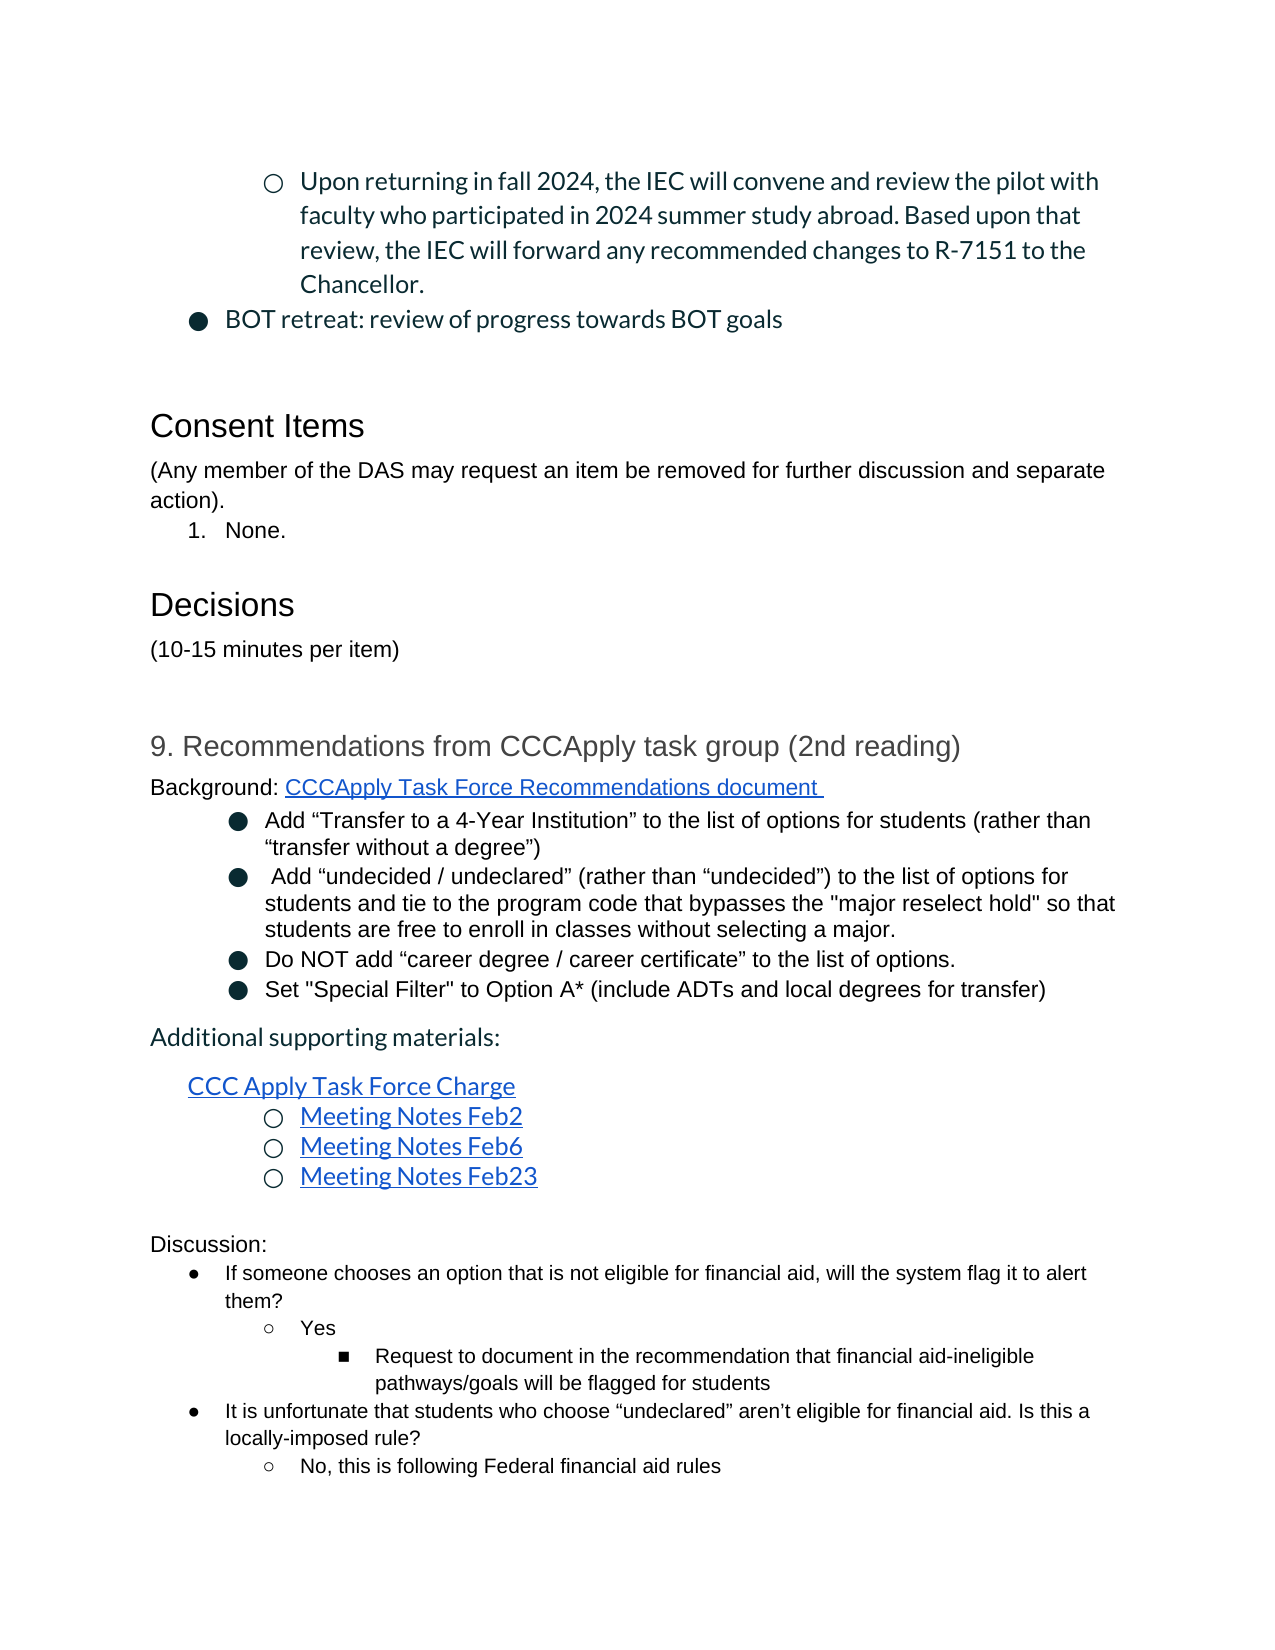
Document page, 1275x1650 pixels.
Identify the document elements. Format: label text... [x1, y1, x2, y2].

list No, this is following Federal financial aid rules [262, 1453, 1125, 1477]
list Set "Special Filter" to Option A* (include ADTs and local degrees for transfer) [227, 973, 1125, 1003]
list Upon returning in fall 2024, the IEC will convene and review the pilot with faculty who participated in 2024 summer study abroad. Based upon that review, the IEC will forward any recommended changes to R-7151 to the Chancellor. [262, 166, 1125, 299]
list Add “Transfer to a 4-Year Institution” to the list of options for students (rather than “transfer without a degree”) [227, 804, 1125, 860]
list Meeting Notes Feb23 [262, 1160, 1125, 1190]
list Yes [262, 1316, 1125, 1340]
text (10-15 minutes per item) [150, 636, 1125, 662]
list If someone chooses an option that is not eligible for financial aid, will the system flag it to alert them? [187, 1261, 1125, 1312]
list BOT retreat: review of progress towards BOT goals [187, 303, 1125, 333]
subtitle Decisions [150, 585, 1125, 623]
text Background: CCCApply Task Force Recommendations document [150, 773, 1125, 800]
list CCC Apply Task Force Charge [187, 1070, 1125, 1100]
list Request to document in the recommendation that financial aid-ineligible pathways/goals will be flagged for students [337, 1343, 1125, 1395]
list Do NOT add “career degree / career certificate” to the list of options. [227, 943, 1125, 973]
text (Any member of the DAS may request an item be removed for further discussion and separate action). [150, 457, 1125, 513]
list It is unfortunate that students who choose “undeclared” aren’t eligible for financial aid. Is this a locally-imposed rule? [187, 1398, 1125, 1450]
list Meeting Notes Feb6 [262, 1130, 1125, 1160]
subtitle Consent Items [150, 406, 1125, 444]
subtitle 9. Recommendations from CCCApply task group (2nd reading) [150, 729, 1125, 763]
list Add “undecided / undeclared” (rather than “undecided”) to the list of options for students and tie to the program code that bypasses the "major reselect hold" so that students are free to enroll in classes without selecting a major. [227, 860, 1125, 943]
text Additional supporting materials: [87, 1021, 1125, 1051]
list Meeting Notes Feb2 [262, 1100, 1125, 1130]
text Discussion: [150, 1231, 1125, 1257]
list None. [187, 517, 1125, 543]
